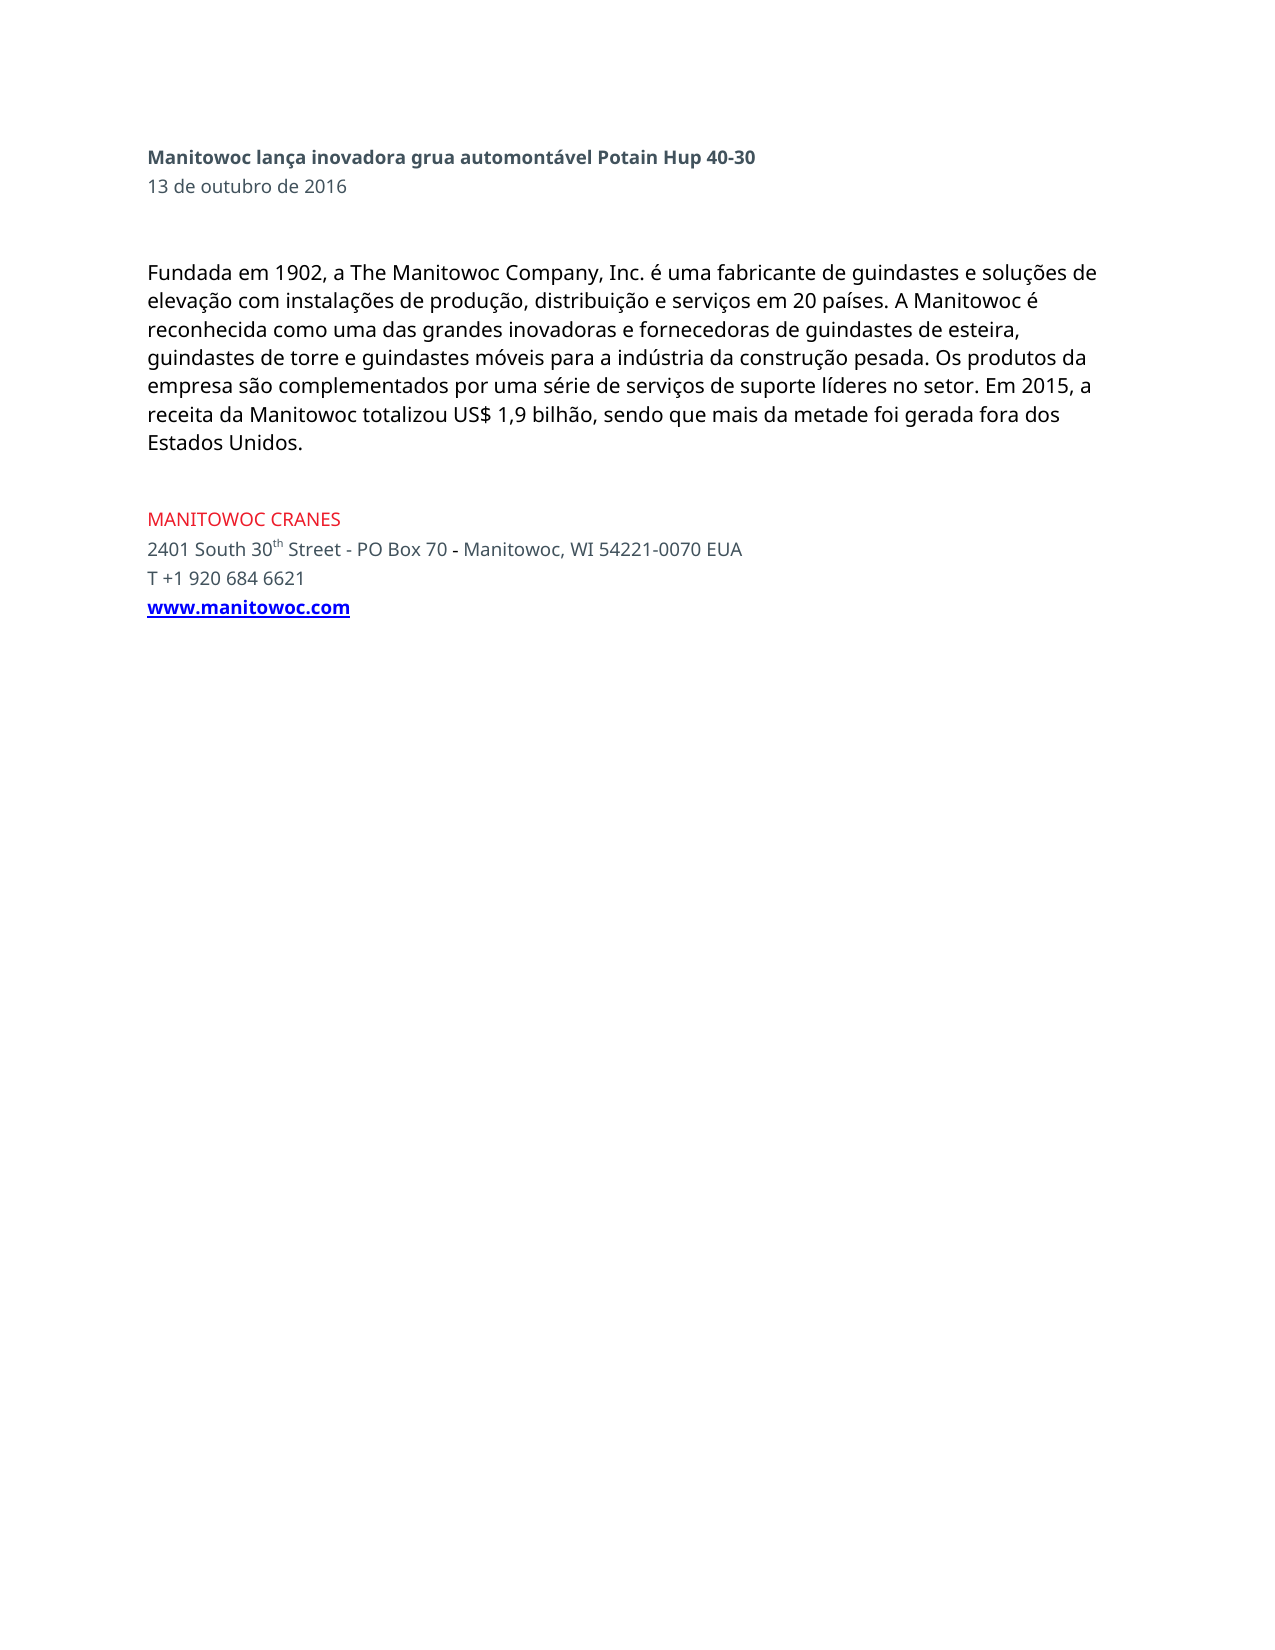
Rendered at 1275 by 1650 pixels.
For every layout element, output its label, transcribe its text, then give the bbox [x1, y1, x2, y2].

text www.manitowoc.com [147, 594, 1128, 620]
text T +1 920 684 6621 [147, 565, 1128, 591]
text 2401 South 30th Street - PO Box 70 - Manitowoc, WI 54221-0070 EUA [147, 536, 1128, 561]
text Fundada em 1902, a The Manitowoc Company, Inc. é uma fabricante de guindastes e soluções de elevação com instalações de produção, distribuição e serviços em 20 países. A Manitowoc é reconhecida como uma das grandes inovadoras e fornecedoras de guindastes de esteira, guindastes de torre e guindastes móveis para a indústria da construção pesada. Os produtos da empresa são complementados por uma série de serviços de suporte líderes no setor. Em 2015, a receita da Manitowoc totalizou US$ 1,9 bilhão, sendo que mais da metade foi gerada fora dos Estados Unidos. [147, 258, 1128, 457]
text MANITOWOC CRANES [147, 507, 1128, 532]
